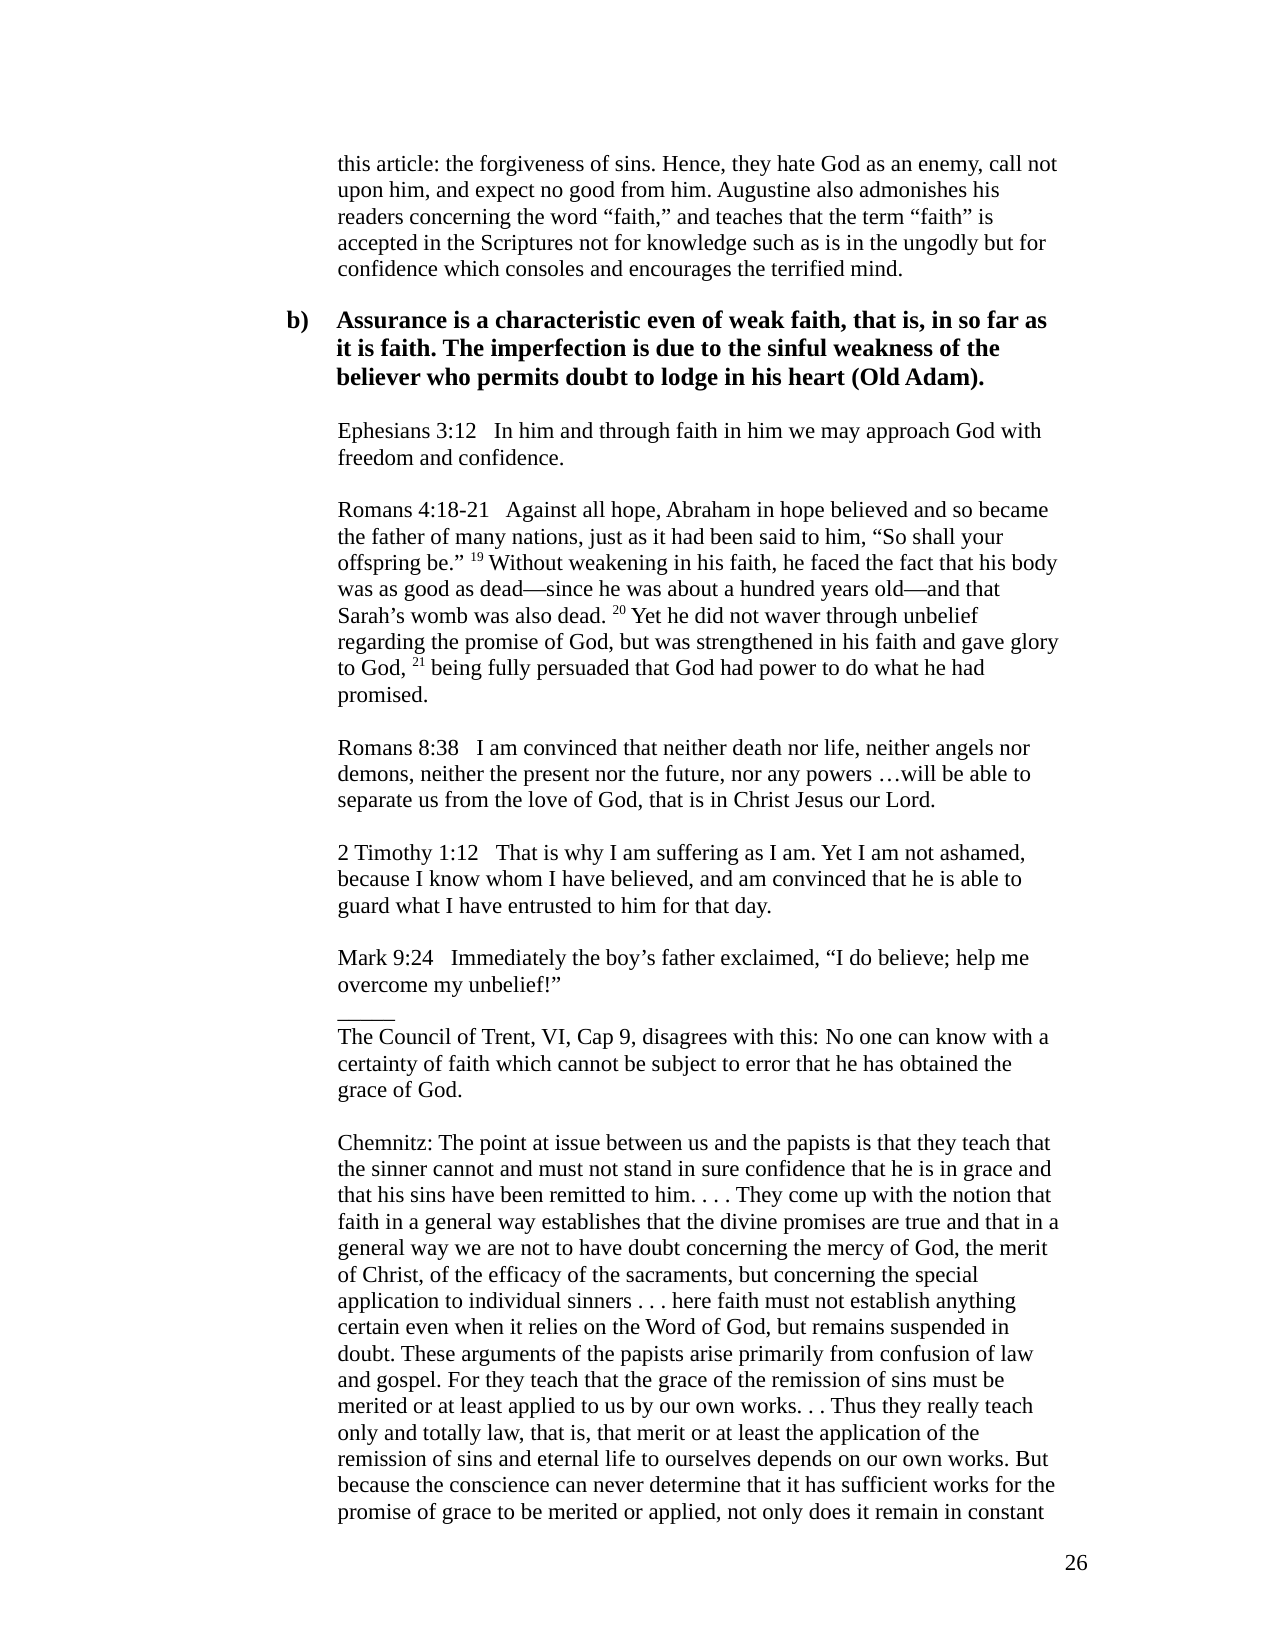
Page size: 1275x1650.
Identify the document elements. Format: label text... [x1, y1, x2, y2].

text Ephesians 3:12 In him and through faith in him we may approach God with freedom and confidence. [337, 417, 1062, 470]
text The Council of Trent, VI, Cap 9, disagrees with this: No one can know with a certainty of faith which cannot be subject to error that he has obtained the grace of God. [337, 1023, 1062, 1102]
subtitle b) Assurance is a characteristic even of weak faith, that is, in so far as it is faith. The imperfection is due to the sinful weakness of the believer who permits doubt to lodge in his heart (Old Adam). [286, 305, 1062, 391]
text Romans 4:18-21 Against all hope, Abraham in hope believed and so became the father of many nations, just as it had been said to him, “So shall your offspring be.” 19 Without weakening in his faith, he faced the fact that his body was as good as dead—since he was about a hundred years old—and that Sarah’s womb was also dead. 20 Yet he did not waver through unbelief regarding the promise of God, but was strengthened in his faith and gave glory to God, 21 being fully persuaded that God had power to do what he had promised. [337, 496, 1062, 707]
text Romans 8:38 I am convinced that neither death nor life, neither angels nor demons, neither the present nor the future, nor any powers …will be able to separate us from the love of God, that is in Christ Jesus our Lord. [337, 733, 1062, 813]
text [337, 150, 1062, 282]
text 2 Timothy 1:12 That is why I am suffering as I am. Yet I am not ashamed, because I know whom I have believed, and am convinced that he is able to guard what I have entrusted to him for that day. [337, 839, 1062, 918]
text Mark 9:24 Immediately the boy’s father exclaimed, “I do believe; help me overcome my unbelief!” [337, 944, 1062, 997]
text _____ [337, 997, 1062, 1023]
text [337, 1129, 1062, 1524]
